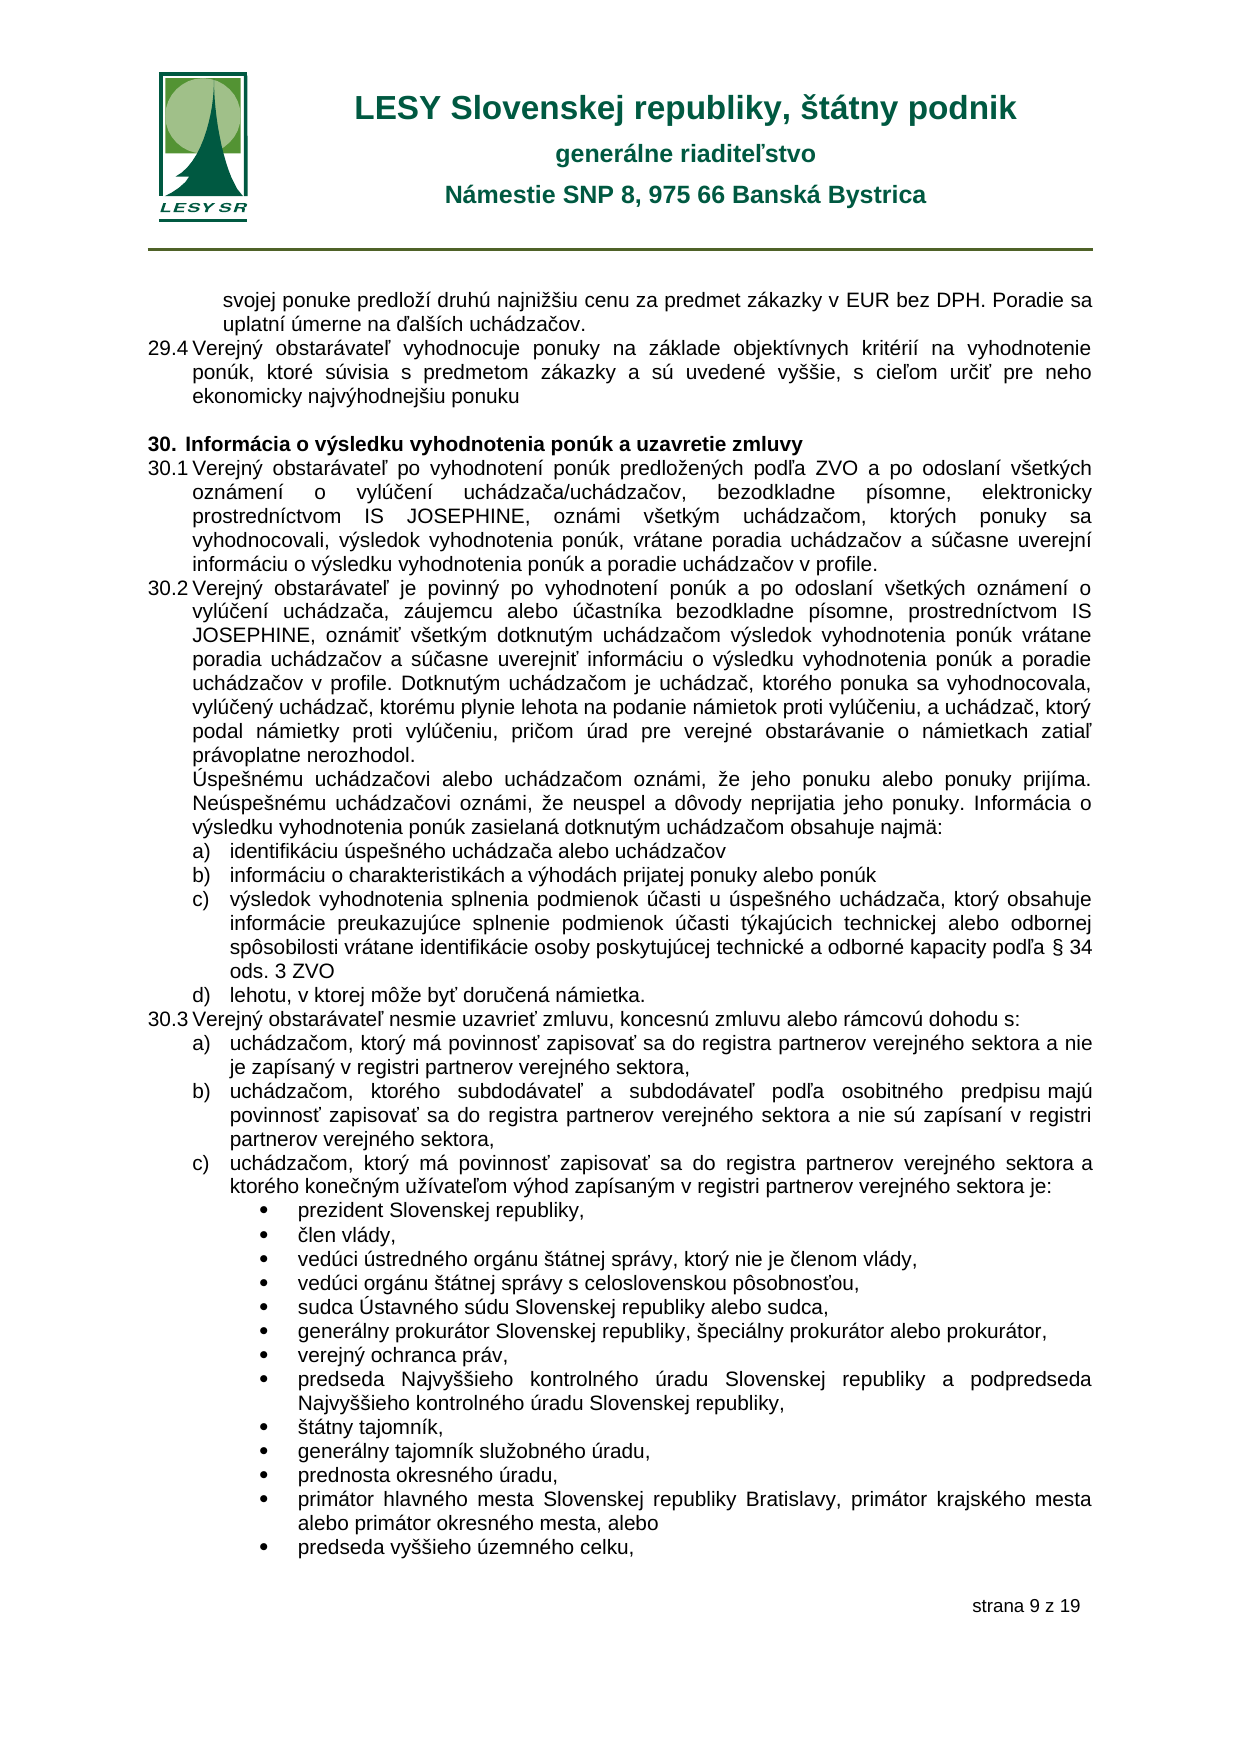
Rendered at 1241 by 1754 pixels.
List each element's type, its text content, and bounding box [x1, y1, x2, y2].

list člen vlády, [260, 1222, 1093, 1246]
list Verejný obstarávateľ je povinný po vyhodnotení ponúk a po odoslaní všetkých oznámení o vylúčení uchádzača, záujemcu alebo účastníka bezodkladne písomne, prostredníctvom IS JOSEPHINE, oznámiť všetkým dotknutým uchádzačom výsledok vyhodnotenia ponúk vrátane poradia uchádzačov a súčasne uverejniť informáciu o výsledku vyhodnotenia ponúk a poradie uchádzačov v profile. Dotknutým uchádzačom je uchádzač, ktorého ponuka sa vyhodnocovala, vylúčený uchádzač, ktorému plynie lehota na podanie námietok proti vylúčeniu, a uchádzač, ktorý podal námietky proti vylúčeniu, pričom úrad pre verejné obstarávanie o námietkach zatiaľ právoplatne nerozhodol. [148, 575, 1093, 767]
list predseda Najvyššieho kontrolného úradu Slovenskej republiky a podpredseda Najvyššieho kontrolného úradu Slovenskej republiky, [260, 1367, 1093, 1415]
list Informácia o výsledku vyhodnotenia ponúk a uzavretie zmluvy [148, 432, 1093, 456]
list generálny tajomník služobného úradu, [260, 1439, 1093, 1463]
list prednosta okresného úradu, [260, 1463, 1093, 1487]
list Verejný obstarávateľ nesmie uzavrieť zmluvu, koncesnú zmluvu alebo rámcovú dohodu s: [148, 1007, 1093, 1031]
list Verejný obstarávateľ po vyhodnotení ponúk predložených podľa ZVO a po odoslaní všetkých oznámení o vylúčení uchádzača/uchádzačov, bezodkladne písomne, elektronicky prostredníctvom IS JOSEPHINE, oznámi všetkým uchádzačom, ktorých ponuky sa vyhodnocovali, výsledok vyhodnotenia ponúk, vrátane poradia uchádzačov a súčasne uverejní informáciu o výsledku vyhodnotenia ponúk a poradie uchádzačov v profile. [148, 456, 1093, 575]
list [185, 288, 1093, 336]
list štátny tajomník, [260, 1415, 1093, 1439]
list uchádzačom, ktorý má povinnosť zapisovať sa do registra partnerov verejného sektora a nie je zapísaný v registri partnerov verejného sektora, [192, 1031, 1093, 1078]
list sudca Ústavného súdu Slovenskej republiky alebo sudca, [260, 1294, 1093, 1319]
list uchádzačom, ktorý má povinnosť zapisovať sa do registra partnerov verejného sektora a ktorého konečným užívateľom výhod zapísaným v registri partnerov verejného sektora je: [192, 1150, 1093, 1198]
list výsledok vyhodnotenia splnenia podmienok účasti u úspešného uchádzača, ktorý obsahuje informácie preukazujúce splnenie podmienok účasti týkajúcich technickej alebo odbornej spôsobilosti vrátane identifikácie osoby poskytujúcej technické a odborné kapacity podľa § 34 ods. 3 ZVO [192, 887, 1093, 983]
list lehotu, v ktorej môže byť doručená námietka. [192, 983, 1093, 1007]
list identifikáciu úspešného uchádzača alebo uchádzačov [192, 839, 1093, 863]
list prezident Slovenskej republiky, [260, 1198, 1093, 1222]
list Verejný obstarávateľ vyhodnocuje ponuky na základe objektívnych kritérií na vyhodnotenie ponúk, ktoré súvisia s predmetom zákazky a sú uvedené vyššie, s cieľom určiť pre neho ekonomicky najvýhodnejšiu ponuku [148, 336, 1093, 408]
list vedúci orgánu štátnej správy s celoslovenskou pôsobnosťou, [260, 1271, 1093, 1294]
list informáciu o charakteristikách a výhodách prijatej ponuky alebo ponúk [192, 863, 1093, 887]
list uchádzačom, ktorého subdodávateľ a subdodávateľ podľa osobitného predpisu majú povinnosť zapisovať sa do registra partnerov verejného sektora a nie sú zapísaní v registri partnerov verejného sektora, [192, 1078, 1093, 1150]
list Úspešnému uchádzačovi alebo uchádzačom oznámi, že jeho ponuku alebo ponuky prijíma. Neúspešnému uchádzačovi oznámi, že neuspel a dôvody neprijatia jeho ponuky. Informácia o výsledku vyhodnotenia ponúk zasielaná dotknutým uchádzačom obsahuje najmä: [192, 767, 1093, 839]
list vedúci ústredného orgánu štátnej správy, ktorý nie je členom vlády, [260, 1246, 1093, 1271]
list verejný ochranca práv, [260, 1343, 1093, 1367]
list generálny prokurátor Slovenskej republiky, špeciálny prokurátor alebo prokurátor, [260, 1319, 1093, 1343]
list primátor hlavného mesta Slovenskej republiky Bratislavy, primátor krajského mesta alebo primátor okresného mesta, alebo [260, 1487, 1093, 1535]
list predseda vyššieho územného celku, [260, 1535, 1093, 1559]
